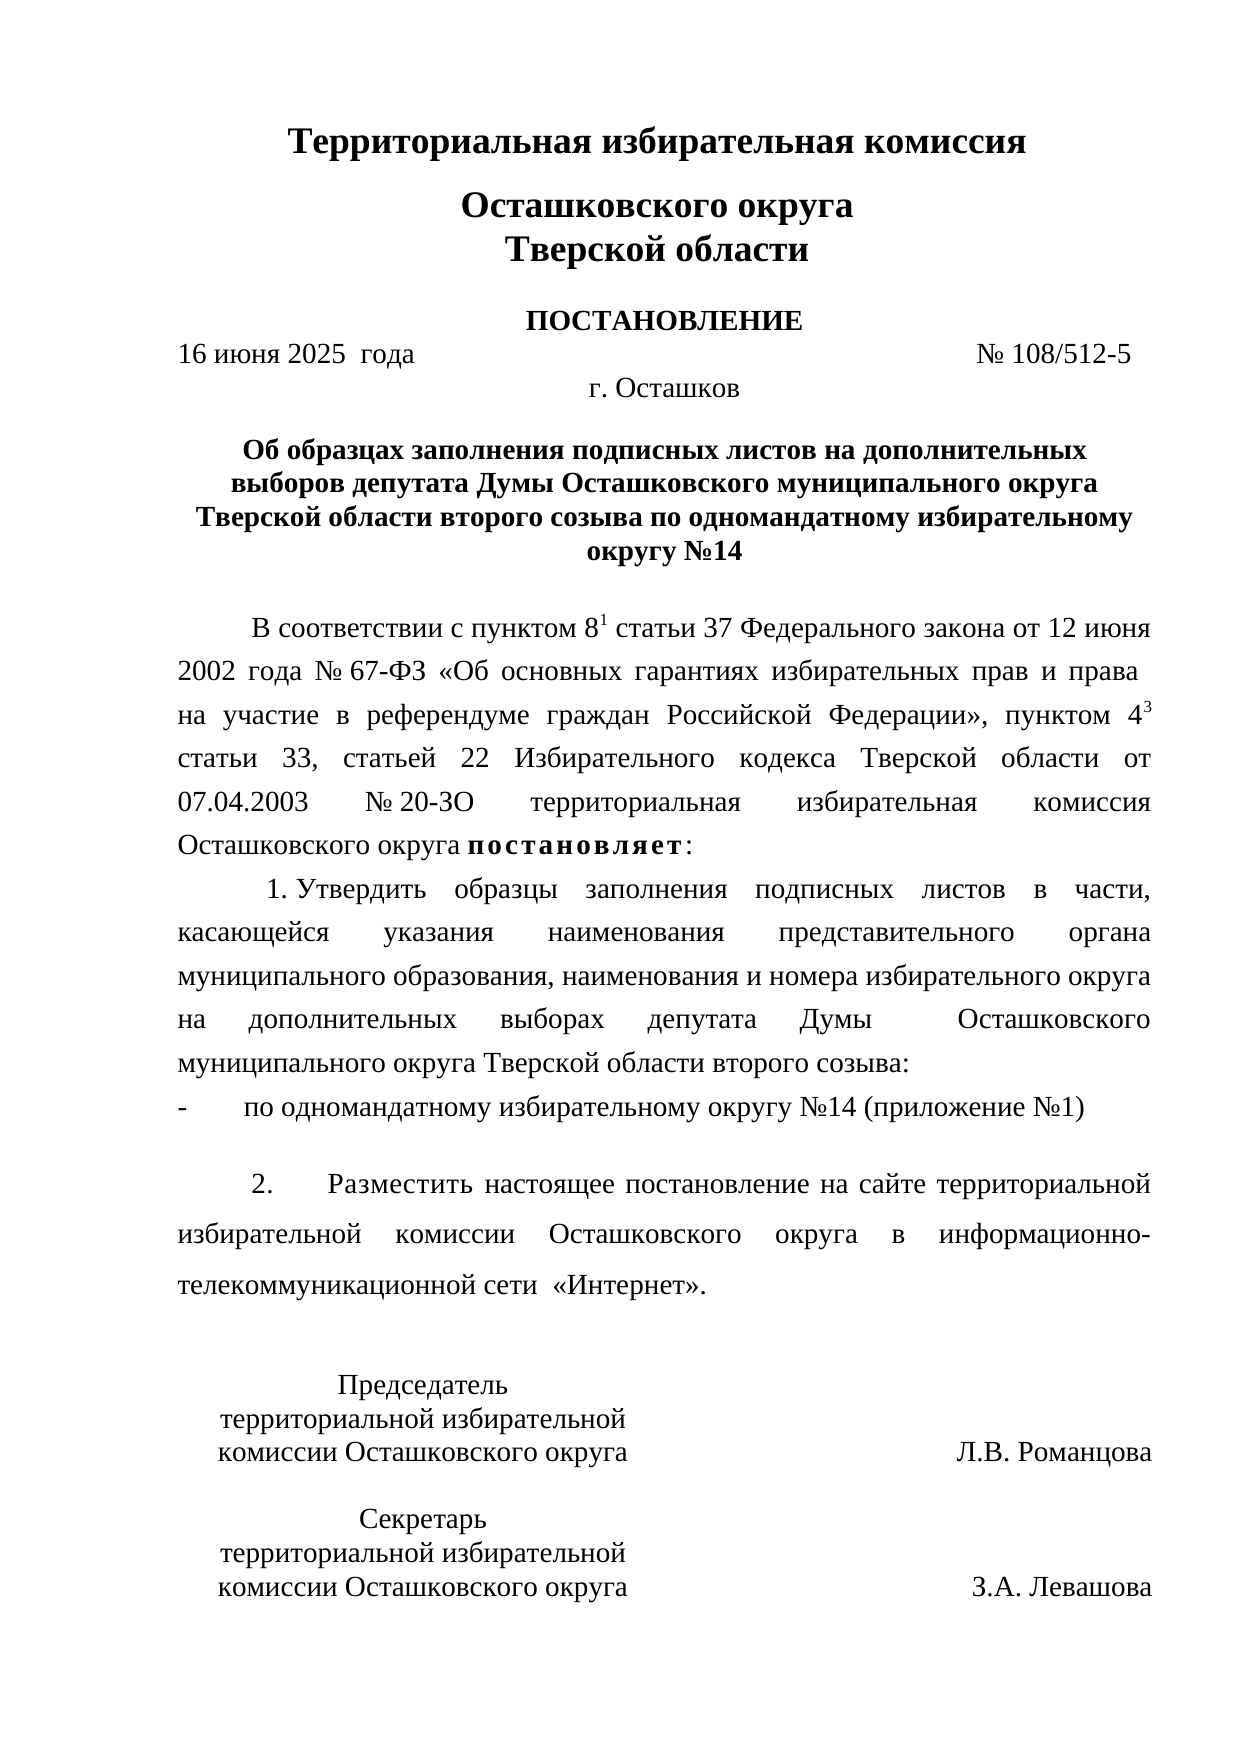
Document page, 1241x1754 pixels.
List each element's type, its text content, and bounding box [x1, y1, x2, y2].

list Разместить настоящее постановление на сайте территориальной избирательной комиссии Осташковского округа в информационно-телекоммуникационной сети «Интернет». [177, 1166, 1152, 1300]
text ПОСТАНОВЛЕНИЕ [177, 303, 1152, 336]
table_header Председатель территориальной избирательной комиссии Осташковского округа [189, 1368, 657, 1468]
text - по одномандатному избирательному округу №14 (приложение №1) [177, 1089, 1152, 1122]
table_cell Секретарь территориальной избирательной комиссии Осташковского округа [189, 1468, 657, 1602]
text В соответствии с пунктом 81 статьи 37 Федерального закона от 12 июня 2002 года № 67-ФЗ «Об основных гарантиях избирательных прав и права на участие в референдуме граждан Российской Федерации», пунктом 43 статьи 33, статьей 22 Избирательного кодекса Тверской области от 07.04.2003 № 20-ЗО территориальная избирательная комиссия Осташковского округа постановляет: [177, 610, 1152, 861]
list Утвердить образцы заполнения подписных листов в части, касающейся указания наименования представительного органа муниципального образования, наименования и номера избирательного округа на дополнительных выборах депутата Думы Осташковского муниципального округа Тверской области второго созыва: [177, 871, 1152, 1079]
text 16 июня 2025 года № 108/512-5 [177, 336, 1152, 370]
table_cell З.А. Левашова [657, 1468, 1163, 1602]
table_header Л.В. Романцова [657, 1368, 1163, 1468]
text выборов депутата Думы Осташковского муниципального округа Тверской области второго созыва по одномандатному избирательному округу №14 [177, 466, 1152, 566]
text г. Осташков [177, 370, 1152, 403]
text Об образцах заполнения подписных листов на дополнительных [177, 432, 1152, 466]
table_header Территориальная избирательная комиссия Осташковского округа Тверской области [140, 118, 1174, 269]
